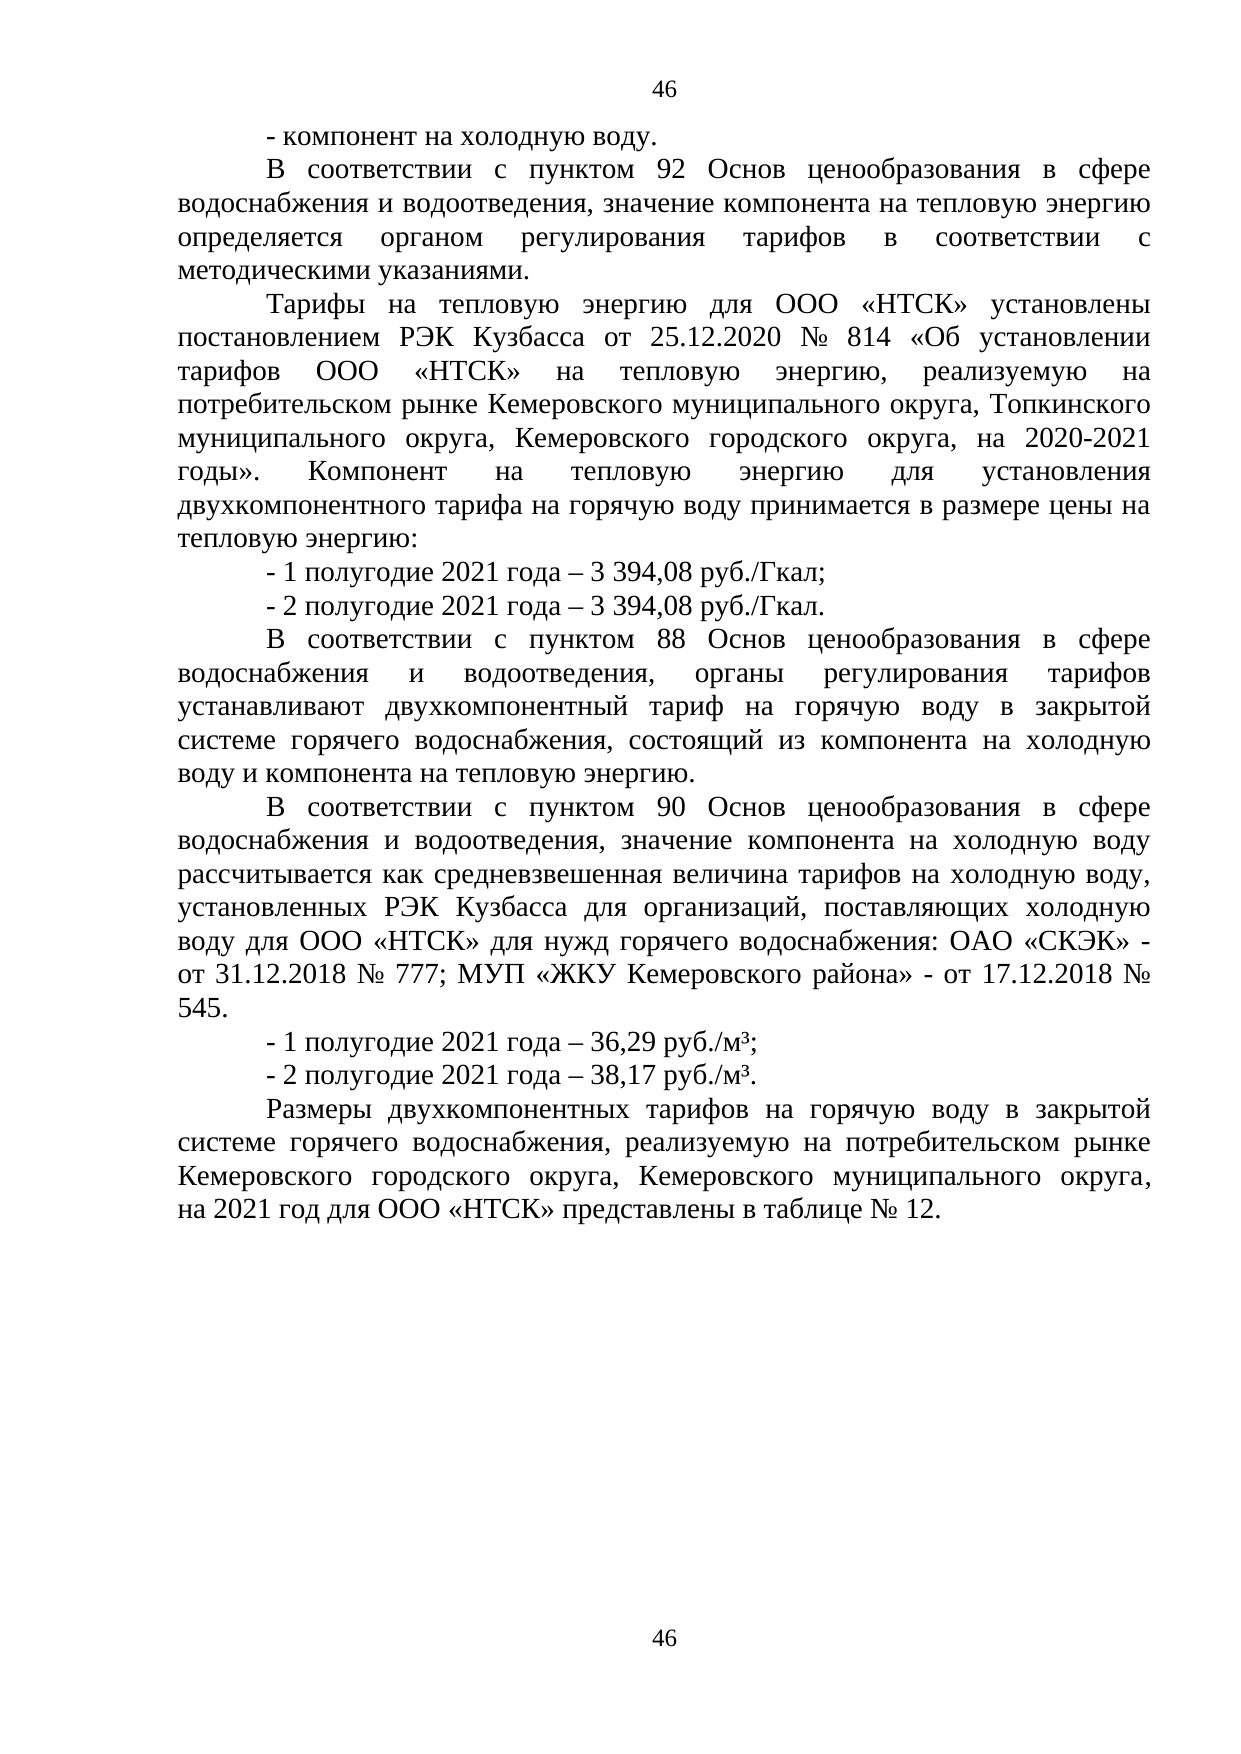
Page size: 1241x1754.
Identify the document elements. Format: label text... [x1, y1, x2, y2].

text В соответствии с пунктом 90 Основ ценообразования в сфере водоснабжения и водоотведения, значение компонента на холодную воду рассчитывается как средневзвешенная величина тарифов на холодную воду, установленных РЭК Кузбасса для организаций, поставляющих холодную воду для ООО «НТСК» для нужд горячего водоснабжения: ОАО «СКЭК» - от 31.12.2018 № 777; МУП «ЖКУ Кемеровского района» - от 17.12.2018 № 545. [177, 789, 1152, 1024]
text - 1 полугодие 2021 года – 36,29 руб./м³; [177, 1024, 1152, 1057]
text - 1 полугодие 2021 года – 3 394,08 руб./Гкал; [177, 554, 1152, 588]
text В соответствии с пунктом 88 Основ ценообразования в сфере водоснабжения и водоотведения, органы регулирования тарифов устанавливают двухкомпонентный тариф на горячую воду в закрытой системе горячего водоснабжения, состоящий из компонента на холодную воду и компонента на тепловую энергию. [177, 621, 1152, 789]
text В соответствии с пунктом 92 Основ ценообразования в сфере водоснабжения и водоотведения, значение компонента на тепловую энергию определяется органом регулирования тарифов в соответствии с методическими указаниями. [177, 152, 1152, 286]
text Тарифы на тепловую энергию для ООО «НТСК» установлены постановлением РЭК Кузбасса от 25.12.2020 № 814 «Об установлении тарифов ООО «НТСК» на тепловую энергию, реализуемую на потребительском рынке Кемеровского муниципального округа, Топкинского муниципального округа, Кемеровского городского округа, на 2020-2021 годы». Компонент на тепловую энергию для установления двухкомпонентного тарифа на горячую воду принимается в размере цены на тепловую энергию: [177, 286, 1152, 554]
text - 2 полугодие 2021 года – 38,17 руб./м³. [177, 1057, 1152, 1091]
text - 2 полугодие 2021 года – 3 394,08 руб./Гкал. [177, 588, 1152, 621]
text - компонент на холодную воду. [177, 118, 1152, 152]
text Размеры двухкомпонентных тарифов на горячую воду в закрытой системе горячего водоснабжения, реализуемую на потребительском рынке Кемеровского городского округа, Кемеровского муниципального округа, на 2021 год для ООО «НТСК» представлены в таблице № 12. [177, 1091, 1152, 1225]
